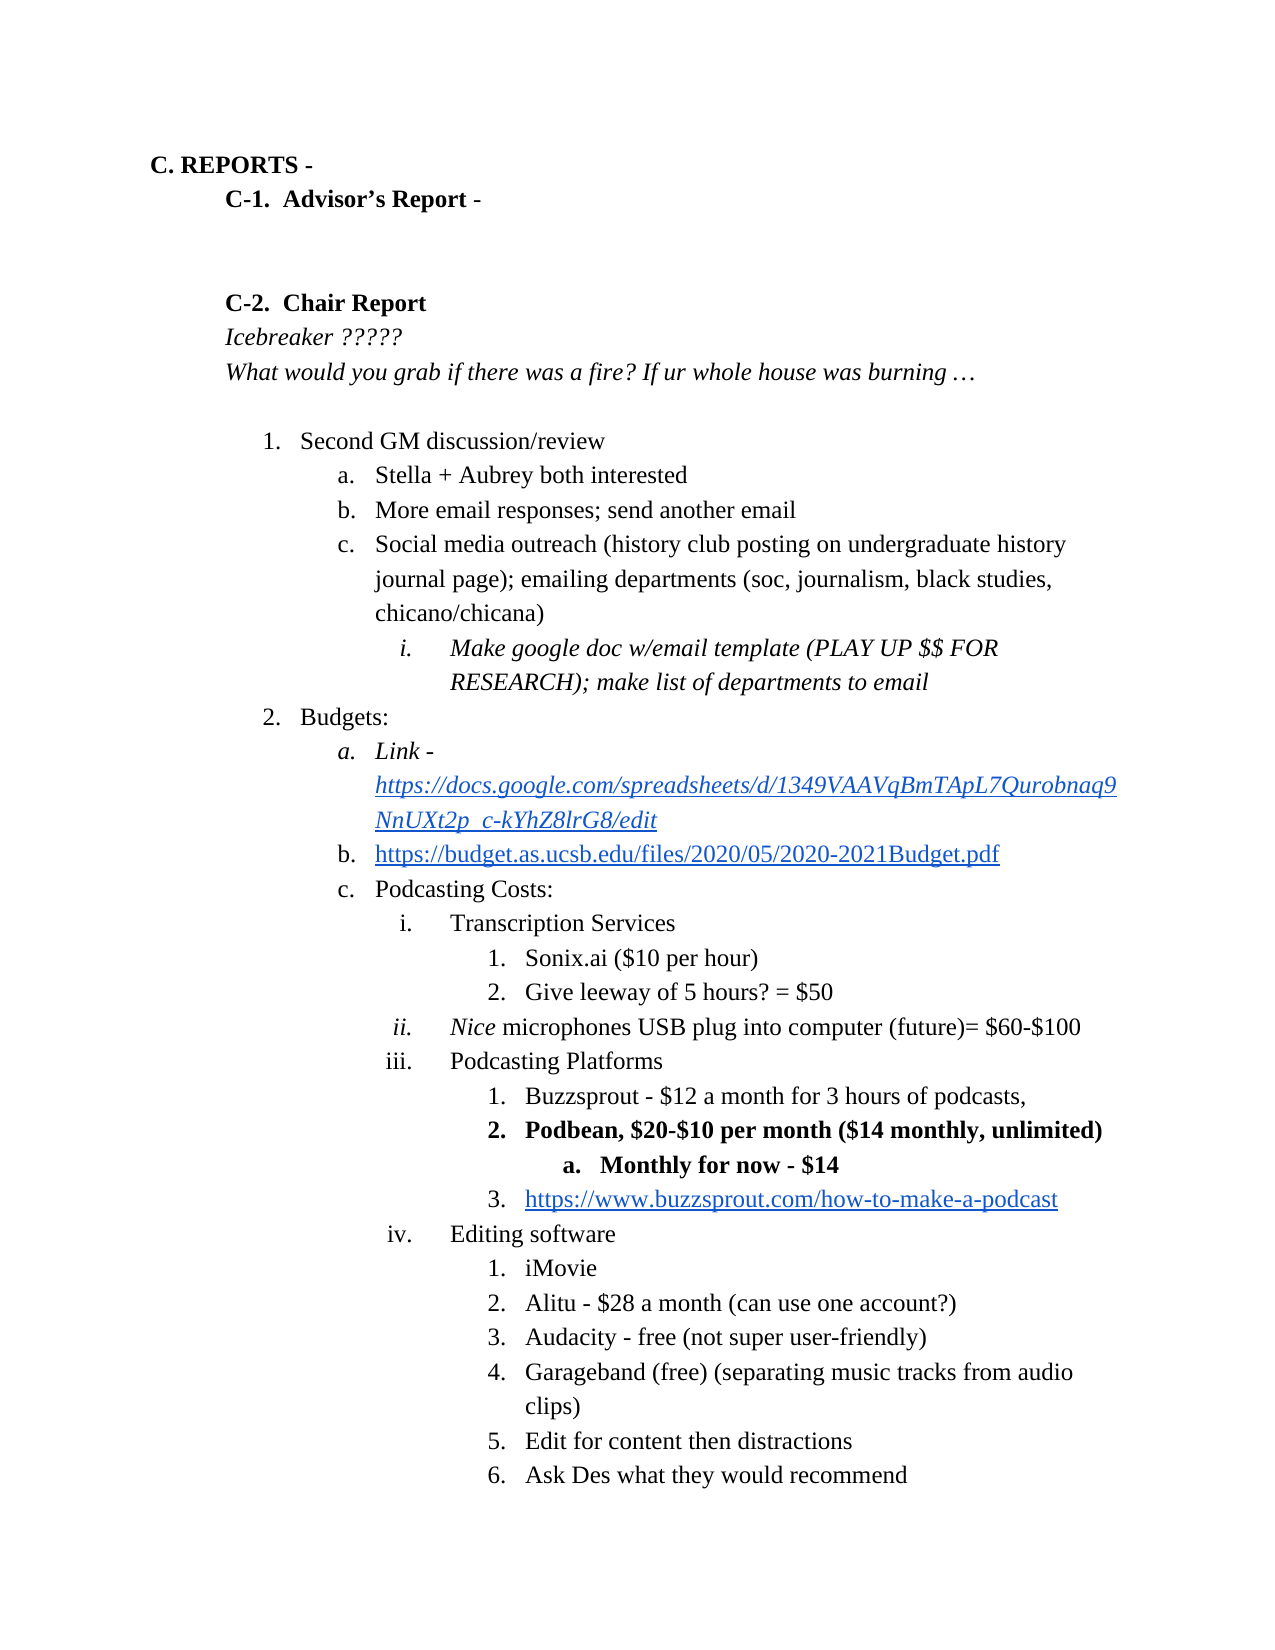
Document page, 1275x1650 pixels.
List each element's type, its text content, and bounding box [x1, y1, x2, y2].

list Podbean, $20-$10 per month ($14 monthly, unlimited) [487, 1115, 1125, 1144]
text C. REPORTS - [150, 150, 1125, 179]
list Give leeway of 5 hours? = $50 [487, 977, 1125, 1006]
list Alitu - $28 a month (can use one account?) [487, 1288, 1125, 1317]
list iMovie [487, 1253, 1125, 1282]
text What would you grab if there was a fire? If ur whole house was burning … [150, 357, 1125, 386]
list Audacity - free (not super user-friendly) [487, 1322, 1125, 1351]
text Icebreaker ????? [150, 322, 1125, 351]
list Podcasting Platforms [412, 1046, 1125, 1075]
list Link - https://docs.google.com/spreadsheets/d/1349VAAVqBmTApL7Qurobnaq9NnUXt2p_c-kYhZ8lrG8/edit [337, 736, 1125, 834]
list Edit for content then distractions [487, 1426, 1125, 1454]
text C-2. Chair Report [150, 288, 1125, 317]
list Podcasting Costs: [337, 874, 1125, 903]
list Nice microphones USB plug into computer (future)= $60-$100 [412, 1012, 1125, 1041]
list Transcription Services [412, 908, 1125, 937]
list Budgets: [262, 702, 1125, 730]
list More email responses; send another email [337, 495, 1125, 523]
text C-1. Advisor’s Report - [150, 184, 1125, 213]
list Make google doc w/email template (PLAY UP $$ FOR RESEARCH); make list of departments to email [412, 633, 1125, 696]
list Ask Des what they would recommend [487, 1460, 1125, 1489]
list Monthly for now - $14 [562, 1150, 1125, 1179]
list https://www.buzzsprout.com/how-to-make-a-podcast [487, 1184, 1125, 1213]
list Second GM discussion/review [262, 426, 1125, 454]
list Editing software [412, 1219, 1125, 1248]
list Sonix.ai ($10 per hour) [487, 943, 1125, 972]
list Buzzsprout - $12 a month for 3 hours of podcasts, [487, 1081, 1125, 1110]
list Social media outreach (history club posting on undergraduate history journal page); emailing departments (soc, journalism, black studies, chicano/chicana) [337, 529, 1125, 627]
list Stella + Aubrey both interested [337, 460, 1125, 489]
list https://budget.as.ucsb.edu/files/2020/05/2020-2021Budget.pdf [337, 839, 1125, 868]
list Garageband (free) (separating music tracks from audio clips) [487, 1357, 1125, 1420]
